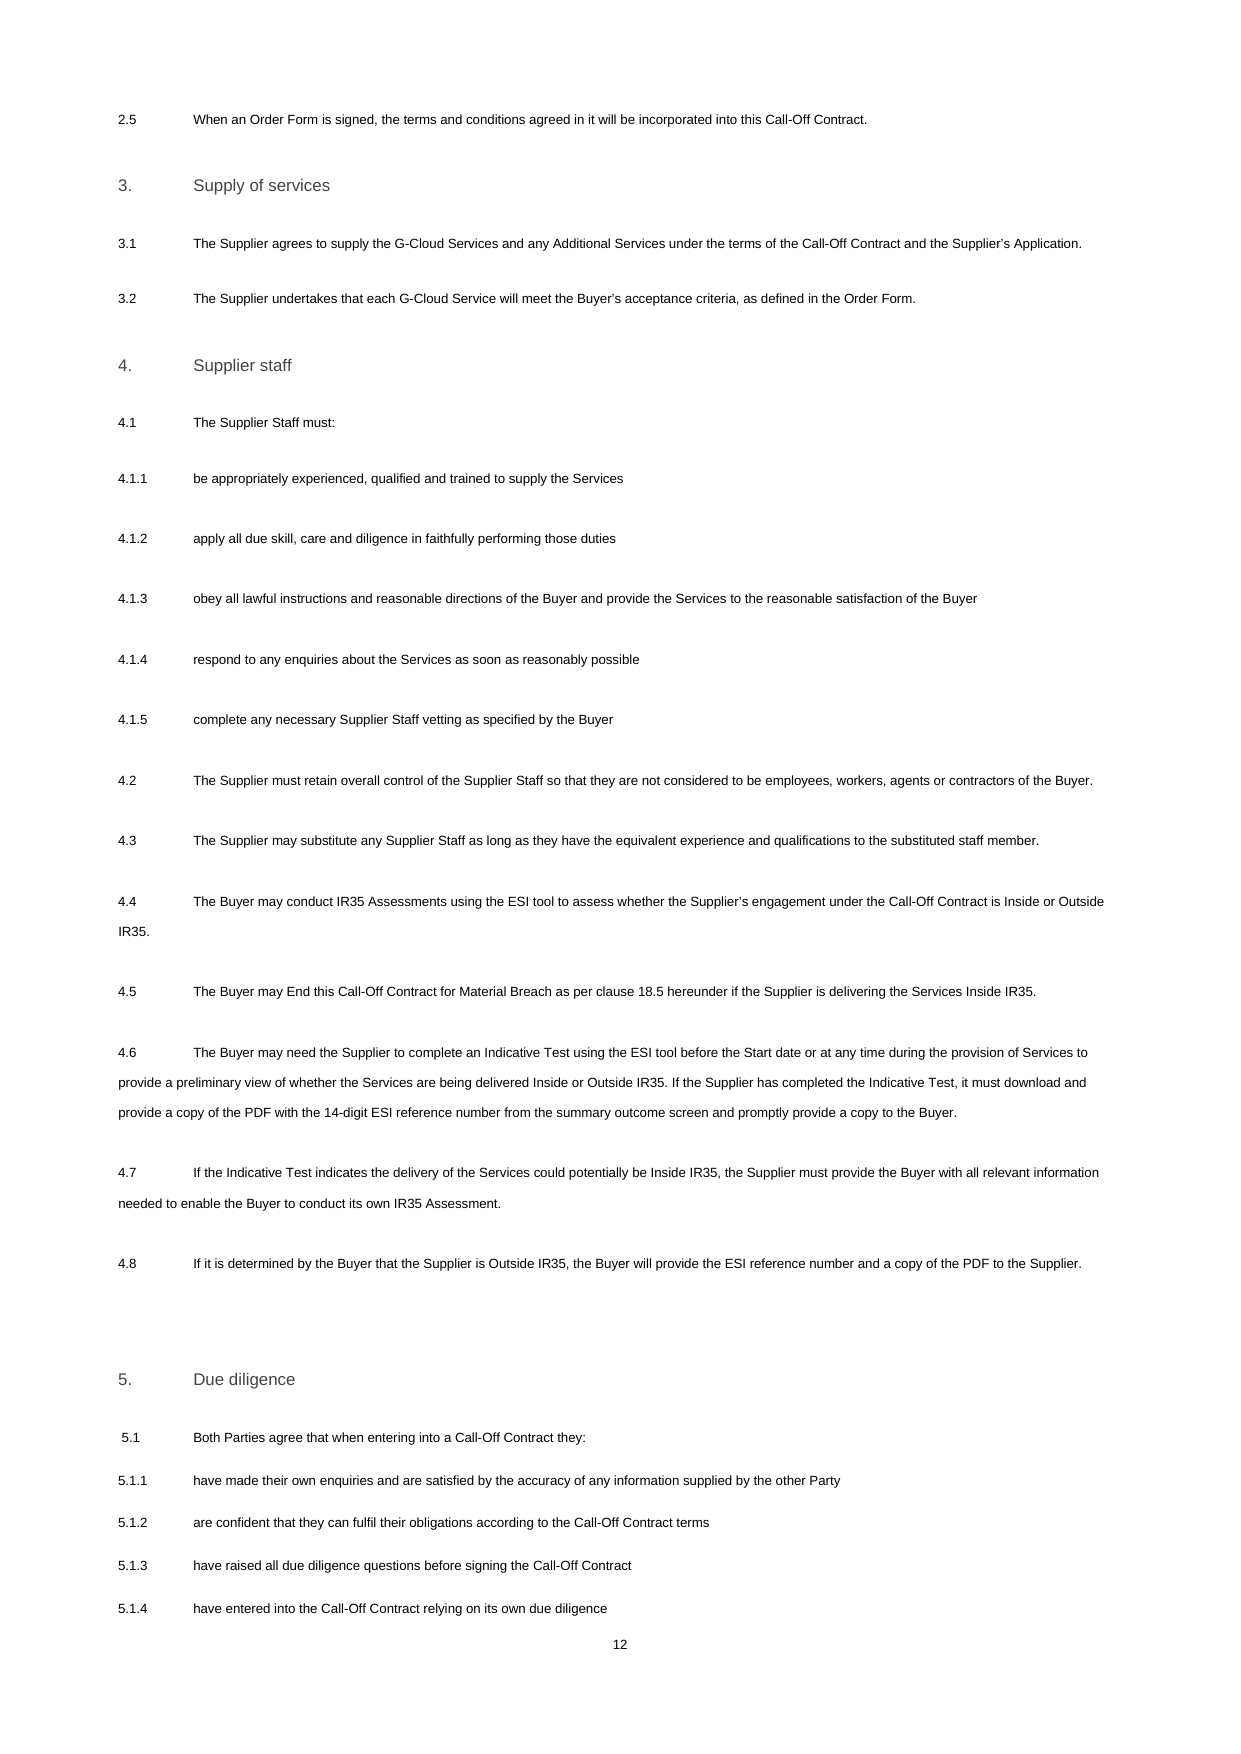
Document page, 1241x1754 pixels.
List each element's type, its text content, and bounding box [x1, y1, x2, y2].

subtitle 4. Supplier staff [118, 341, 1122, 374]
subtitle 3. Supply of services [118, 162, 1122, 195]
text 5.1.2 are confident that they can fulfil their obligations according to the Call-Off Contract terms [118, 1504, 1122, 1531]
text 4.1.1 be appropriately experienced, qualified and trained to supply the Services [118, 460, 1122, 486]
subtitle 5. Due diligence [118, 1356, 1122, 1389]
text 3.1 The Supplier agrees to supply the G-Cloud Services and any Additional Services under the terms of the Call-Off Contract and the Supplier’s Application. [118, 225, 1122, 252]
text 4.3 The Supplier may substitute any Supplier Staff as long as they have the equivalent experience and qualifications to the substituted staff member. [118, 822, 1122, 848]
text 4.1 The Supplier Staff must: [118, 404, 1122, 431]
text 4.7 If the Indicative Test indicates the delivery of the Services could potentially be Inside IR35, the Supplier must provide the Buyer with all relevant information needed to enable the Buyer to conduct its own IR35 Assessment. [118, 1154, 1122, 1211]
text 3.2 The Supplier undertakes that each G-Cloud Service will meet the Buyer’s acceptance criteria, as defined in the Order Form. [118, 281, 1122, 307]
text 5.1.1 have made their own enquiries and are satisfied by the accuracy of any information supplied by the other Party [118, 1462, 1122, 1488]
text 4.1.2 apply all due skill, care and diligence in faithfully performing those duties [118, 520, 1122, 546]
text 4.8 If it is determined by the Buyer that the Supplier is Outside IR35, the Buyer will provide the ESI reference number and a copy of the PDF to the Supplier. [118, 1245, 1122, 1271]
text 5.1.4 have entered into the Call-Off Contract relying on its own due diligence [118, 1590, 1122, 1616]
text 4.1.3 obey all lawful instructions and reasonable directions of the Buyer and provide the Services to the reasonable satisfaction of the Buyer [118, 581, 1122, 607]
text 4.4 The Buyer may conduct IR35 Assessments using the ESI tool to assess whether the Supplier’s engagement under the Call-Off Contract is Inside or Outside IR35. [118, 883, 1122, 939]
text 5.1.3 have raised all due diligence questions before signing the Call-Off Contract [118, 1547, 1122, 1573]
text 4.2 The Supplier must retain overall control of the Supplier Staff so that they are not considered to be employees, workers, agents or contractors of the Buyer. [118, 762, 1122, 788]
text 4.1.5 complete any necessary Supplier Staff vetting as specified by the Buyer [118, 701, 1122, 728]
text 4.5 The Buyer may End this Call-Off Contract for Material Breach as per clause 18.5 hereunder if the Supplier is delivering the Services Inside IR35. [118, 973, 1122, 999]
text 5.1 Both Parties agree that when entering into a Call-Off Contract they: [118, 1419, 1122, 1445]
text 4.6 The Buyer may need the Supplier to complete an Indicative Test using the ESI tool before the Start date or at any time during the provision of Services to provide a preliminary view of whether the Services are being delivered Inside or Outside IR35. If the Supplier has completed the Indicative Test, it must download and provide a copy of the PDF with the 14-digit ESI reference number from the summary outcome screen and promptly provide a copy to the Buyer. [118, 1034, 1122, 1120]
text 2.5 When an Order Form is signed, the terms and conditions agreed in it will be incorporated into this Call-Off Contract. [118, 101, 1122, 128]
text 4.1.4 respond to any enquiries about the Services as soon as reasonably possible [118, 641, 1122, 667]
